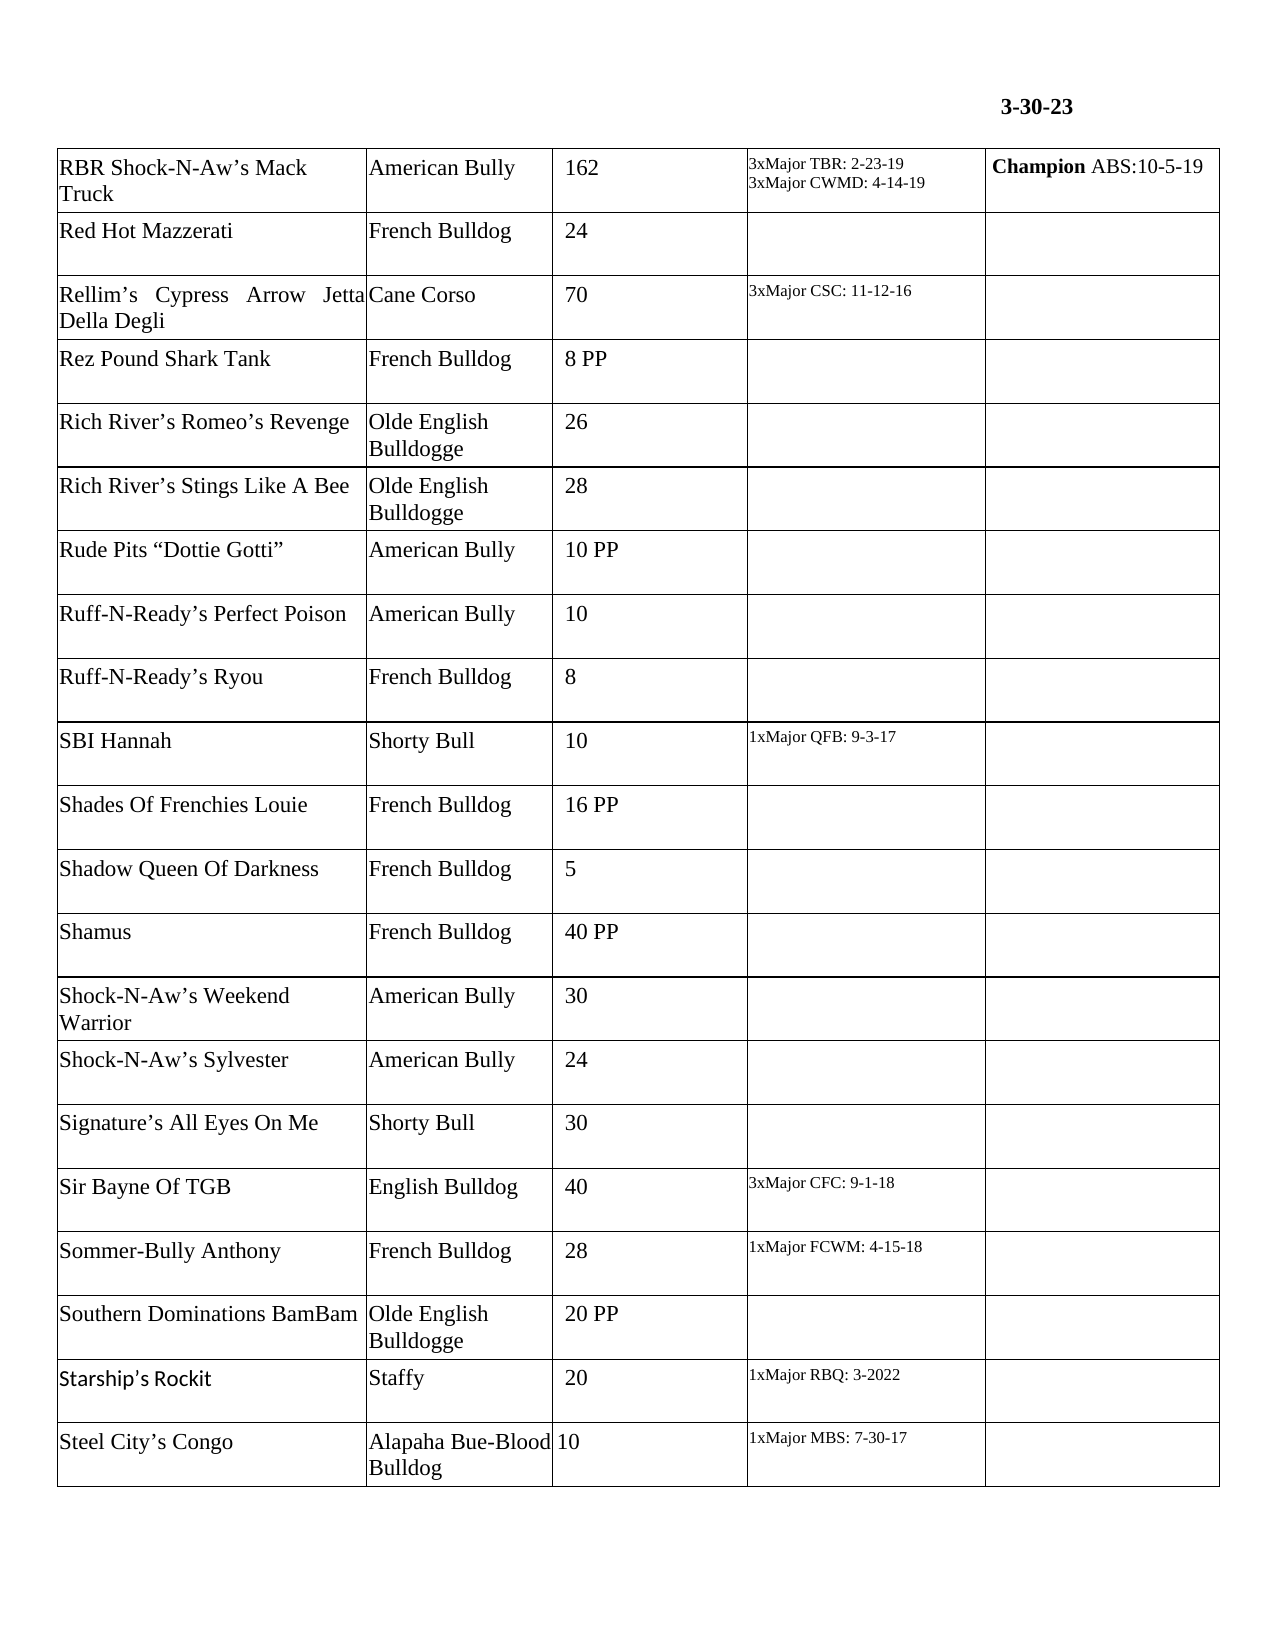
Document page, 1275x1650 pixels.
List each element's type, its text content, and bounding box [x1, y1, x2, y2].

table_cell 10 [553, 723, 747, 785]
table_cell Rude Pits “Dottie Gotti” [58, 531, 366, 594]
table_cell [986, 531, 1219, 594]
table_cell [748, 978, 985, 1040]
table_cell 5 [553, 850, 747, 913]
table_cell 30 [553, 978, 747, 1040]
table_cell 26 [553, 404, 747, 466]
table_cell 3xMajor CSC: 11-12-16 [748, 276, 985, 339]
table_cell [986, 1423, 1219, 1486]
table_cell [748, 404, 985, 466]
table_cell 40 PP [553, 914, 747, 976]
table_cell [748, 340, 985, 403]
table_cell [986, 213, 1219, 275]
table_cell American Bully [367, 595, 552, 658]
table_cell Staffy [367, 1360, 552, 1422]
table_cell American Bully [367, 149, 552, 212]
table_cell American Bully [367, 978, 552, 1040]
table_cell French Bulldog [367, 213, 552, 275]
table_cell 8 [553, 659, 747, 721]
table_cell 24 [553, 1041, 747, 1104]
table_cell [748, 531, 985, 594]
table_cell [748, 1105, 985, 1167]
table_cell 1xMajor RBQ: 3-2022 [748, 1360, 985, 1422]
table_cell Shadow Queen Of Darkness [58, 850, 366, 913]
table_cell [986, 276, 1219, 339]
table_cell 1xMajor FCWM: 4-15-18 [748, 1232, 985, 1295]
table_cell 24 [553, 213, 747, 275]
table_cell Shock-N-Aw’s Sylvester [58, 1041, 366, 1104]
table_cell Ruff-N-Ready’s Perfect Poison [58, 595, 366, 658]
table_cell 10 [553, 595, 747, 658]
table_cell [986, 1360, 1219, 1422]
table_cell Champion ABS:10-5-19 [986, 149, 1219, 212]
table_cell 70 [553, 276, 747, 339]
table_cell RBR Shock-N-Aw’s Mack Truck [58, 149, 366, 212]
table_cell Sir Bayne Of TGB [58, 1169, 366, 1231]
table_cell Shorty Bull [367, 723, 552, 785]
table_cell [986, 1296, 1219, 1358]
table_cell Olde English Bulldogge [367, 404, 552, 466]
table_cell [986, 468, 1219, 530]
table_cell 10 [553, 1423, 747, 1486]
table_cell Cane Corso [367, 276, 552, 339]
table_cell Southern Dominations BamBam [58, 1296, 366, 1358]
table_cell 28 [553, 468, 747, 530]
table_cell Alapaha Bue-Blood Bulldog [367, 1423, 552, 1486]
table_cell 162 [553, 149, 747, 212]
table_cell [986, 786, 1219, 849]
table_cell [986, 659, 1219, 721]
table_cell [748, 1041, 985, 1104]
table_cell [748, 468, 985, 530]
table_cell French Bulldog [367, 340, 552, 403]
table_cell Olde English Bulldogge [367, 1296, 552, 1358]
table_cell Olde English Bulldogge [367, 468, 552, 530]
table_cell Rich River’s Romeo’s Revenge [58, 404, 366, 466]
table_cell [986, 1232, 1219, 1295]
table_cell French Bulldog [367, 850, 552, 913]
table_cell 8 PP [553, 340, 747, 403]
table_cell [986, 1041, 1219, 1104]
table_cell Rellim’s Cypress Arrow Jetta Della Degli [58, 276, 366, 339]
table_cell SBI Hannah [58, 723, 366, 785]
table_cell 3xMajor CFC: 9-1-18 [748, 1169, 985, 1231]
table_cell Steel City’s Congo [58, 1423, 366, 1486]
table_cell 40 [553, 1169, 747, 1231]
table_cell [986, 723, 1219, 785]
table_cell [748, 595, 985, 658]
table_cell Rez Pound Shark Tank [58, 340, 366, 403]
table_cell 20 [553, 1360, 747, 1422]
table_cell 20 PP [553, 1296, 747, 1358]
table_cell 30 [553, 1105, 747, 1167]
table_cell [986, 404, 1219, 466]
table_cell Sommer-Bully Anthony [58, 1232, 366, 1295]
table_cell French Bulldog [367, 1232, 552, 1295]
table_cell Shades Of Frenchies Louie [58, 786, 366, 849]
table_cell Ruff-N-Ready’s Ryou [58, 659, 366, 721]
table_cell [986, 914, 1219, 976]
table_cell French Bulldog [367, 659, 552, 721]
table_cell [748, 659, 985, 721]
table_cell French Bulldog [367, 914, 552, 976]
table_cell [748, 1296, 985, 1358]
table_cell 16 PP [553, 786, 747, 849]
table_cell Shorty Bull [367, 1105, 552, 1167]
table_cell [748, 213, 985, 275]
table_cell Red Hot Mazzerati [58, 213, 366, 275]
table_cell [986, 595, 1219, 658]
table_cell [986, 340, 1219, 403]
table_cell [986, 1105, 1219, 1167]
table_cell 10 PP [553, 531, 747, 594]
table_cell 1xMajor MBS: 7-30-17 [748, 1423, 985, 1486]
table_cell Shock-N-Aw’s Weekend Warrior [58, 978, 366, 1040]
table_cell French Bulldog [367, 786, 552, 849]
table_cell American Bully [367, 1041, 552, 1104]
table_cell 1xMajor QFB: 9-3-17 [748, 723, 985, 785]
table_cell Shamus [58, 914, 366, 976]
table_cell [986, 850, 1219, 913]
table_cell Starship’s Rockit [58, 1360, 366, 1422]
table_cell 28 [553, 1232, 747, 1295]
table_cell English Bulldog [367, 1169, 552, 1231]
table_cell Signature’s All Eyes On Me [58, 1105, 366, 1167]
table_cell Rich River’s Stings Like A Bee [58, 468, 366, 530]
table_cell [986, 978, 1219, 1040]
table_cell [748, 850, 985, 913]
table_cell [748, 786, 985, 849]
table_cell [986, 1169, 1219, 1231]
table_cell 3xMajor TBR: 2-23-19 3xMajor CWMD: 4-14-19 [748, 149, 985, 212]
table_cell [748, 914, 985, 976]
table_cell American Bully [367, 531, 552, 594]
